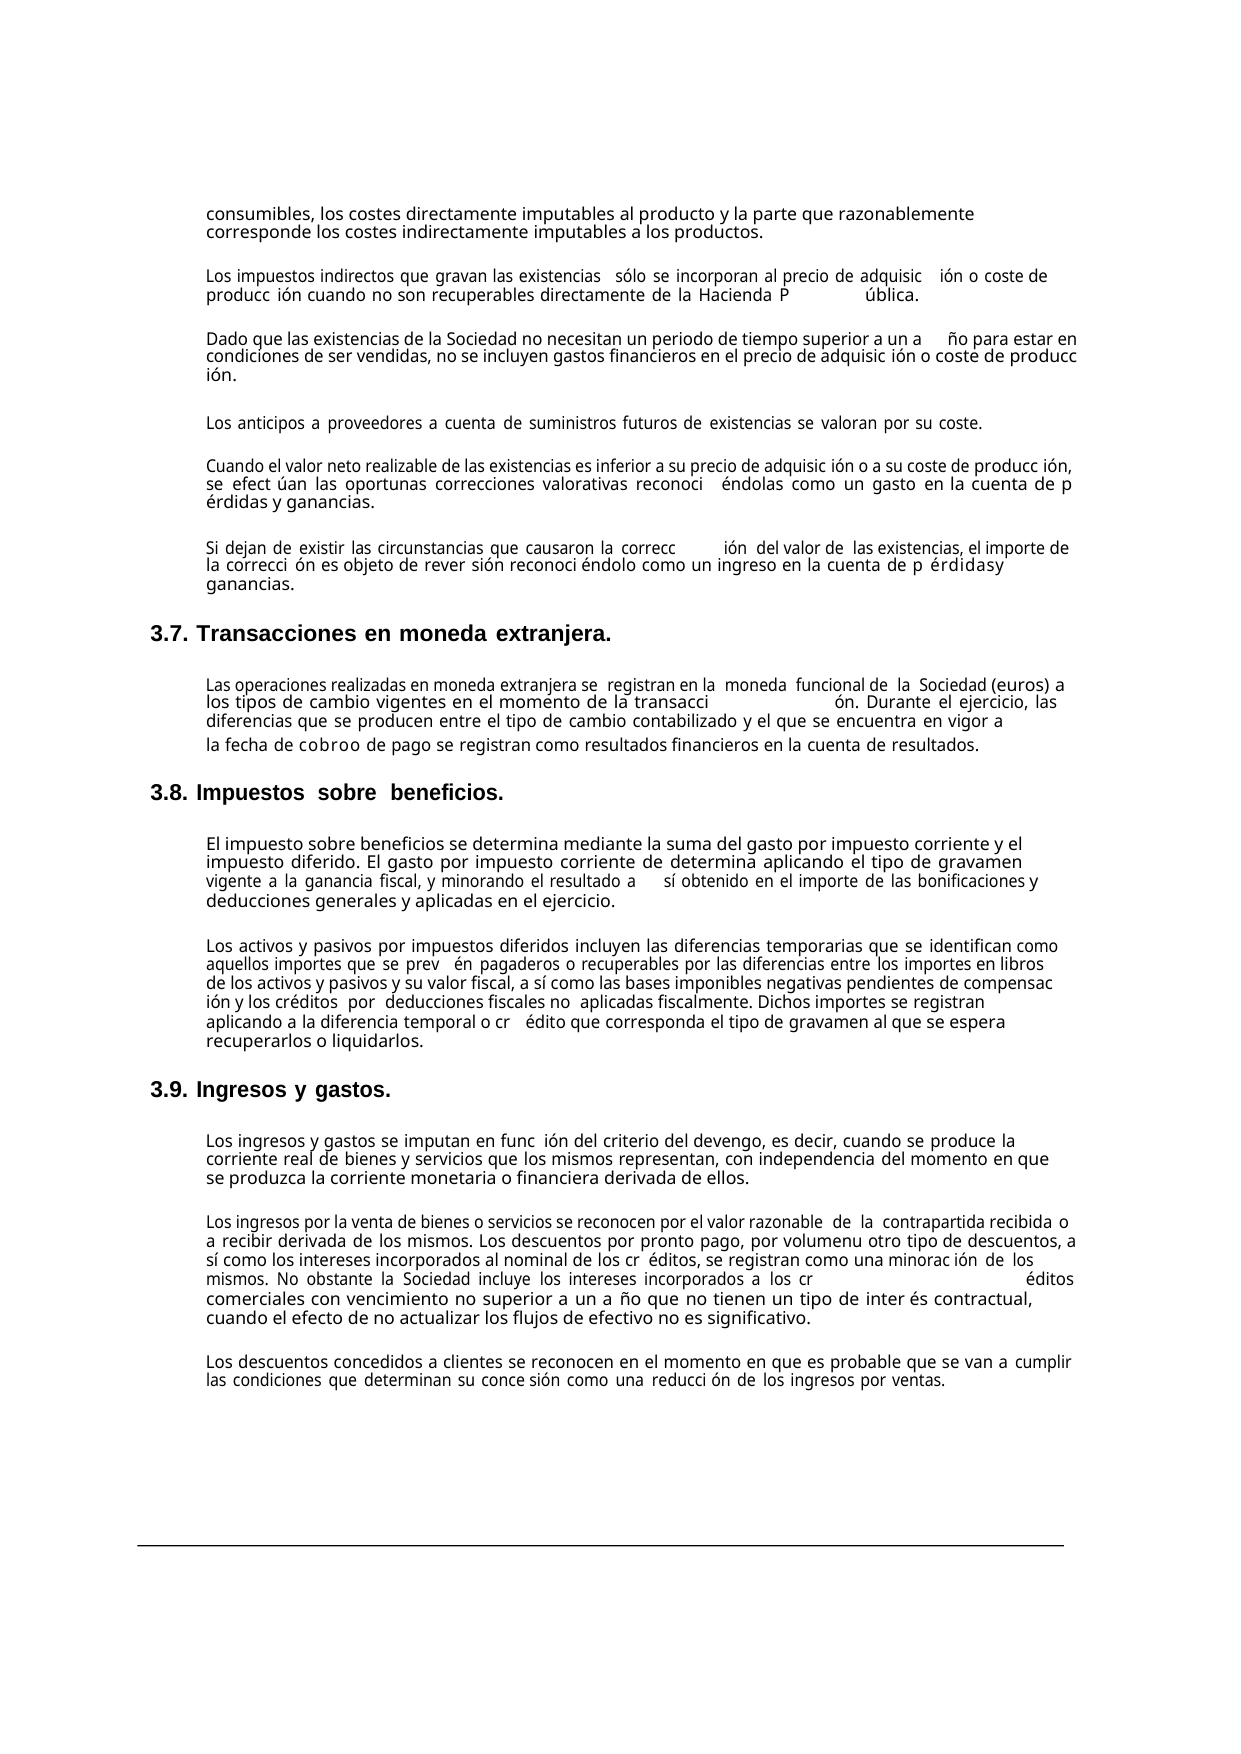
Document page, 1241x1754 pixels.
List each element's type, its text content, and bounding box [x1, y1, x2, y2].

text Las operaciones realizadas en moneda extranjera se registran en la moneda funcional de la Sociedad (euros) a los tipos de cambio vigentes en el momento de la transacci ón. Durante el ejercicio, las diferencias que se producen entre el tipo de cambio contabilizado y el que se encuentra en vigor a [206, 676, 1070, 733]
text Los descuentos concedidos a clientes se reconocen en el momento en que es probable que se van a cumplir las condiciones que determinan su conce sión como una reducci ón de los ingresos por ventas. [206, 1353, 1072, 1392]
text Cuando el valor neto realizable de las existencias es inferior a su precio de adquisic ión o a su coste de producc ión, se efect úan las oportunas correcciones valorativas reconoci éndolas como un gasto en la cuenta de p érdidas y ganancias. [206, 458, 1072, 514]
subtitle Ingresos y gastos. [150, 1076, 1180, 1103]
subtitle Transacciones en moneda extranjera. [150, 620, 1180, 646]
subtitle Impuestos sobre beneficios. [150, 779, 1180, 806]
text Los anticipos a proveedores a cuenta de suministros futuros de existencias se valoran por su coste. [206, 411, 1180, 435]
text Los ingresos y gastos se imputan en func ión del criterio del devengo, es decir, cuando se produce la corriente real de bienes y servicios que los mismos representan, con independencia del momento en que se produzca la corriente monetaria o financiera derivada de ellos. [206, 1133, 1062, 1189]
text Los impuestos indirectos que gravan las existencias sólo se incorporan al precio de adquisic ión o coste de producc ión cuando no son recuperables directamente de la Hacienda P ública. [206, 267, 1065, 306]
text Dado que las existencias de la Sociedad no necesitan un periodo de tiempo superior a un a ño para estar en condiciones de ser vendidas, no se incluyen gastos financieros en el precio de adquisic ión o coste de producc ión. [206, 330, 1077, 387]
text El impuesto sobre beneficios se determina mediante la suma del gasto por impuesto corriente y el impuesto diferido. El gasto por impuesto corriente de determina aplicando el tipo de gravamen vigente a la ganancia fiscal, y minorando el resultado a sí obtenido en el importe de las bonificaciones y deducciones generales y aplicadas en el ejercicio. [206, 835, 1062, 912]
text la fecha de cobroo de pago se registran como resultados financieros en la cuenta de resultados. [206, 733, 1180, 756]
text Si dejan de existir las circunstancias que causaron la correcc ión del valor de las existencias, el importe de la correcci ón es objeto de rever sión reconoci éndolo como un ingreso en la cuenta de p érdidasy ganancias. [206, 539, 1076, 596]
text Los activos y pasivos por impuestos diferidos incluyen las diferencias temporarias que se identifican como aquellos importes que se prev én pagaderos o recuperables por las diferencias entre los importes en libros de los activos y pasivos y su valor fiscal, a sí como las bases imponibles negativas pendientes de compensac ión y los créditos por deducciones fiscales no aplicadas fiscalmente. Dichos importes se registran aplicando a la diferencia temporal o cr édito que corresponda el tipo de gravamen al que se espera recuperarlos o liquidarlos. [206, 937, 1062, 1053]
text Los ingresos por la venta de bienes o servicios se reconocen por el valor razonable de la contrapartida recibida o a recibir derivada de los mismos. Los descuentos por pronto pago, por volumenu otro tipo de descuentos, a sí como los intereses incorporados al nominal de los cr éditos, se registran como una minorac ión de los mismos. No obstante la Sociedad incluye los intereses incorporados a los cr éditos comerciales con vencimiento no superior a un a ño que no tienen un tipo de inter és contractual, cuando el efecto de no actualizar los flujos de efectivo no es significativo. [206, 1213, 1077, 1330]
text consumibles, los costes directamente imputables al producto y la parte que razonablemente corresponde los costes indirectamente imputables a los productos. [206, 205, 1076, 243]
